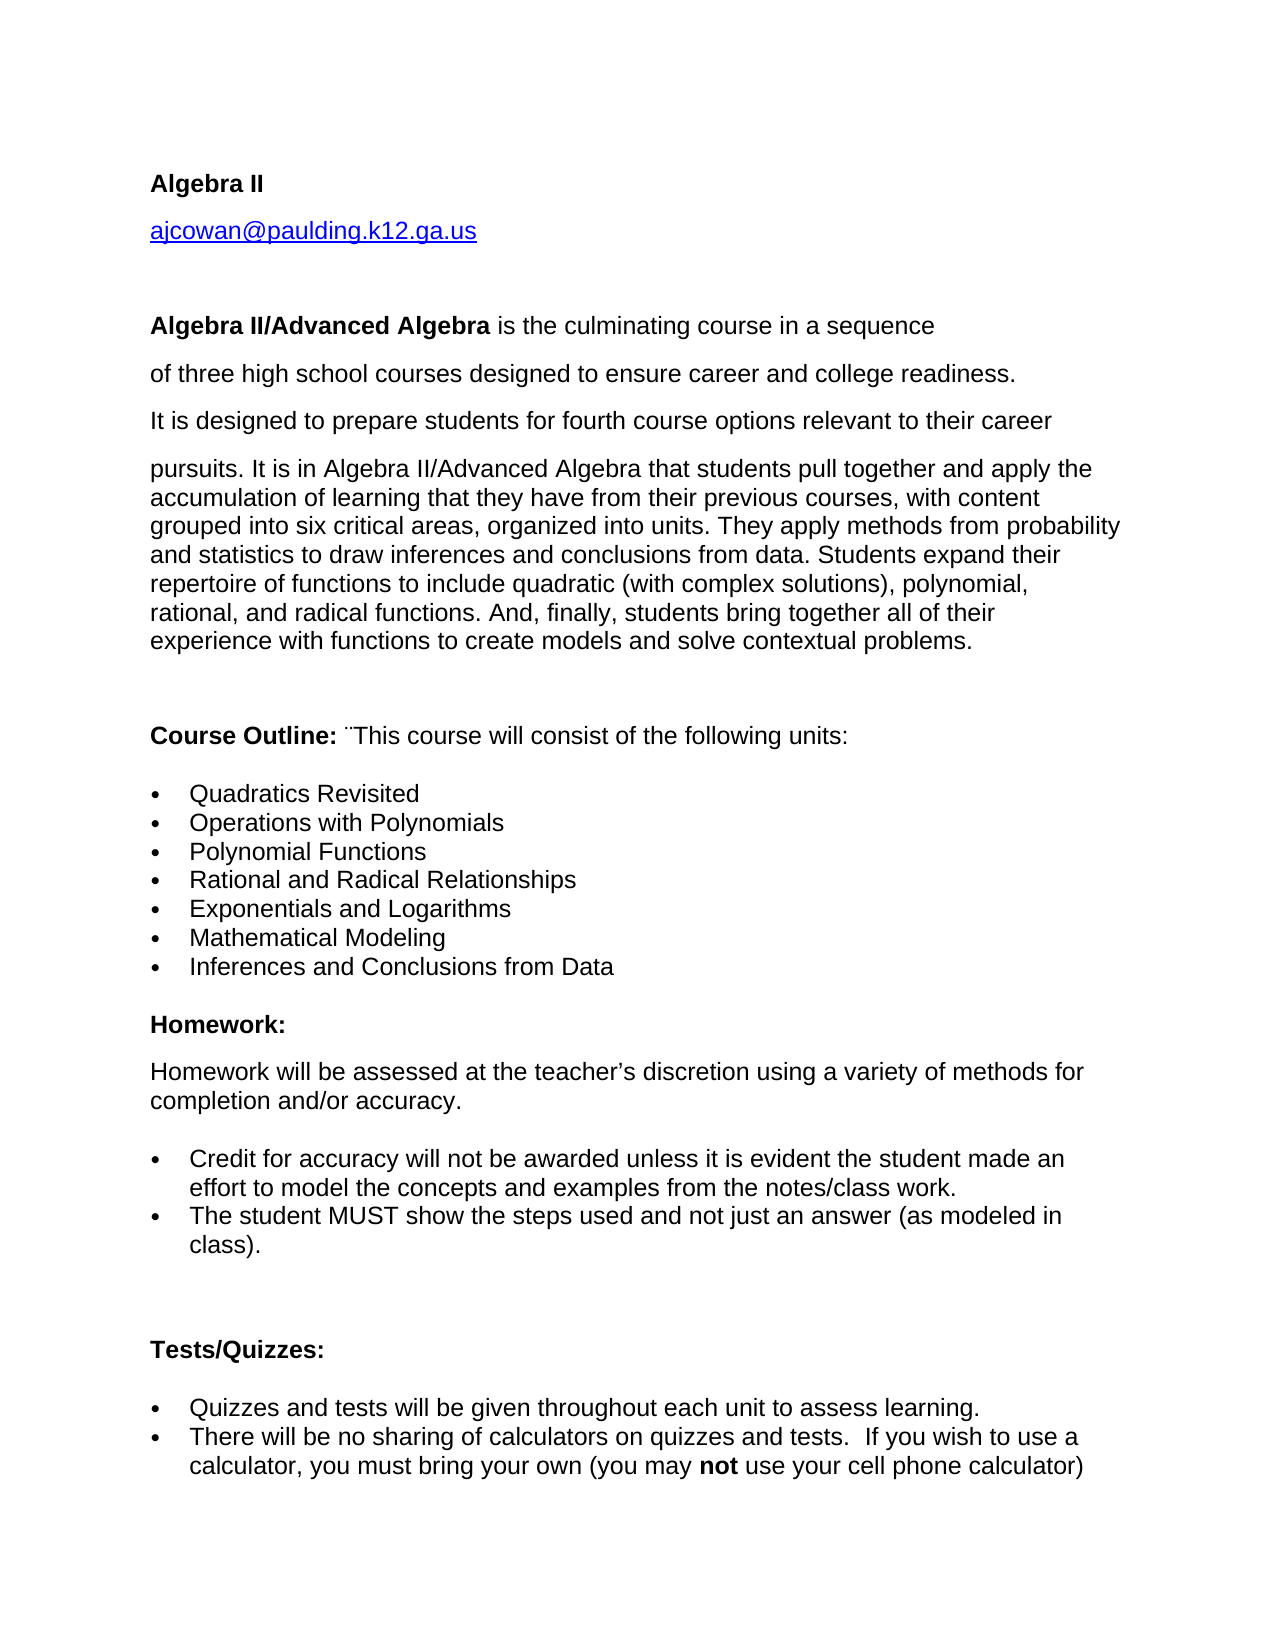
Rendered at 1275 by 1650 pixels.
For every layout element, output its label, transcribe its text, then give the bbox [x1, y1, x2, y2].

text Homework: [150, 1009, 1125, 1038]
text Course Outline: ¨This course will consist of the following units: [150, 721, 1125, 750]
text Homework will be assessed at the teacher’s discretion using a variety of methods for completion and/or accuracy. [150, 1057, 1125, 1114]
text ajcowan@paulding.k12.ga.us [150, 216, 1125, 245]
list Quizzes and tests will be given throughout each unit to assess learning. [152, 1393, 1125, 1422]
text Algebra II/Advanced Algebra is the culminating course in a sequence [150, 311, 1125, 340]
text It is designed to prepare students for fourth course options relevant to their career [150, 406, 1125, 435]
list Rational and Radical Relationships [152, 865, 1125, 894]
text pursuits. It is in Algebra II/Advanced Algebra that students pull together and apply the accumulation of learning that they have from their previous courses, with content grouped into six critical areas, organized into units. They apply methods from probability and statistics to draw inferences and conclusions from data. Students expand their repertoire of functions to include quadratic (with complex solutions), polynomial, rational, and radical functions. And, finally, students bring together all of their experience with functions to create models and solve contextual problems. [150, 454, 1125, 655]
text Tests/Quizzes: [150, 1335, 1125, 1364]
list Quadratics Revisited [152, 779, 1125, 808]
list There will be no sharing of calculators on quizzes and tests. If you wish to use a calculator, you must bring your own (you may not use your cell phone calculator) [152, 1422, 1125, 1479]
text Algebra II [150, 169, 1125, 197]
text of three high school courses designed to ensure career and college readiness. [150, 359, 1125, 387]
list Exponentials and Logarithms [152, 894, 1125, 923]
list Polynomial Functions [152, 837, 1125, 865]
list Mathematical Modeling [152, 923, 1125, 952]
list Operations with Polynomials [152, 808, 1125, 837]
list The student MUST show the steps used and not just an answer (as modeled in class). [152, 1201, 1125, 1259]
list Inferences and Conclusions from Data [152, 952, 1125, 980]
list Credit for accuracy will not be awarded unless it is evident the student made an effort to model the concepts and examples from the notes/class work. [152, 1144, 1125, 1201]
